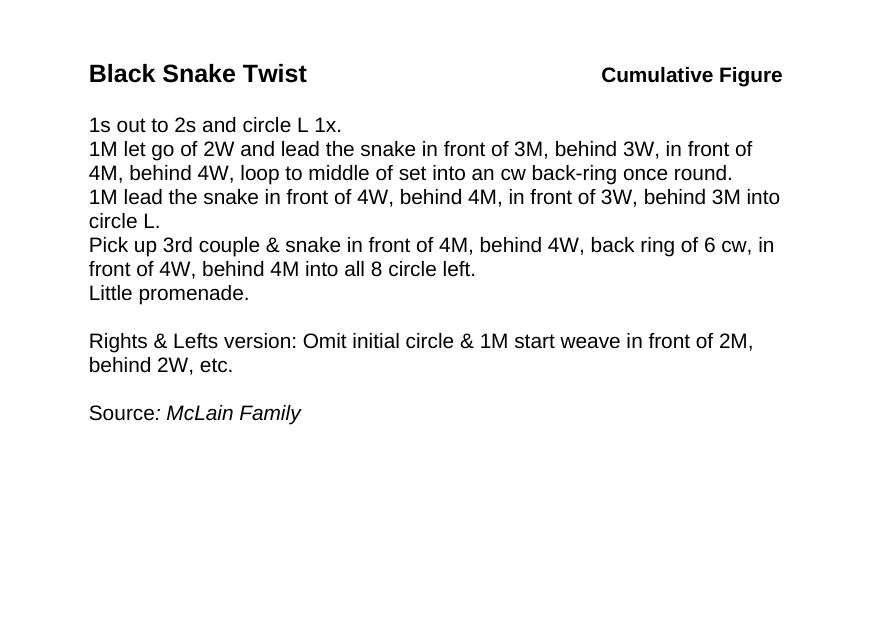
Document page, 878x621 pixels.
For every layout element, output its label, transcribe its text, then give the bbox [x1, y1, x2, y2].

text Rights & Lefts version: Omit initial circle & 1M start weave in front of 2M, behind 2W, etc. [89, 328, 788, 376]
text Black Snake Twist Cumulative Figure [89, 59, 788, 88]
text 1M lead the snake in front of 4W, behind 4M, in front of 3W, behind 3M into circle L. [89, 185, 788, 233]
text 1s out to 2s and circle L 1x. [89, 113, 788, 137]
text Source: McLain Family [89, 400, 788, 424]
text Little promenade. [89, 281, 788, 304]
text Pick up 3rd couple & snake in front of 4M, behind 4W, back ring of 6 cw, in front of 4W, behind 4M into all 8 circle left. [89, 233, 788, 281]
text 1M let go of 2W and lead the snake in front of 3M, behind 3W, in front of 4M, behind 4W, loop to middle of set into an cw back-ring once round. [89, 137, 788, 185]
